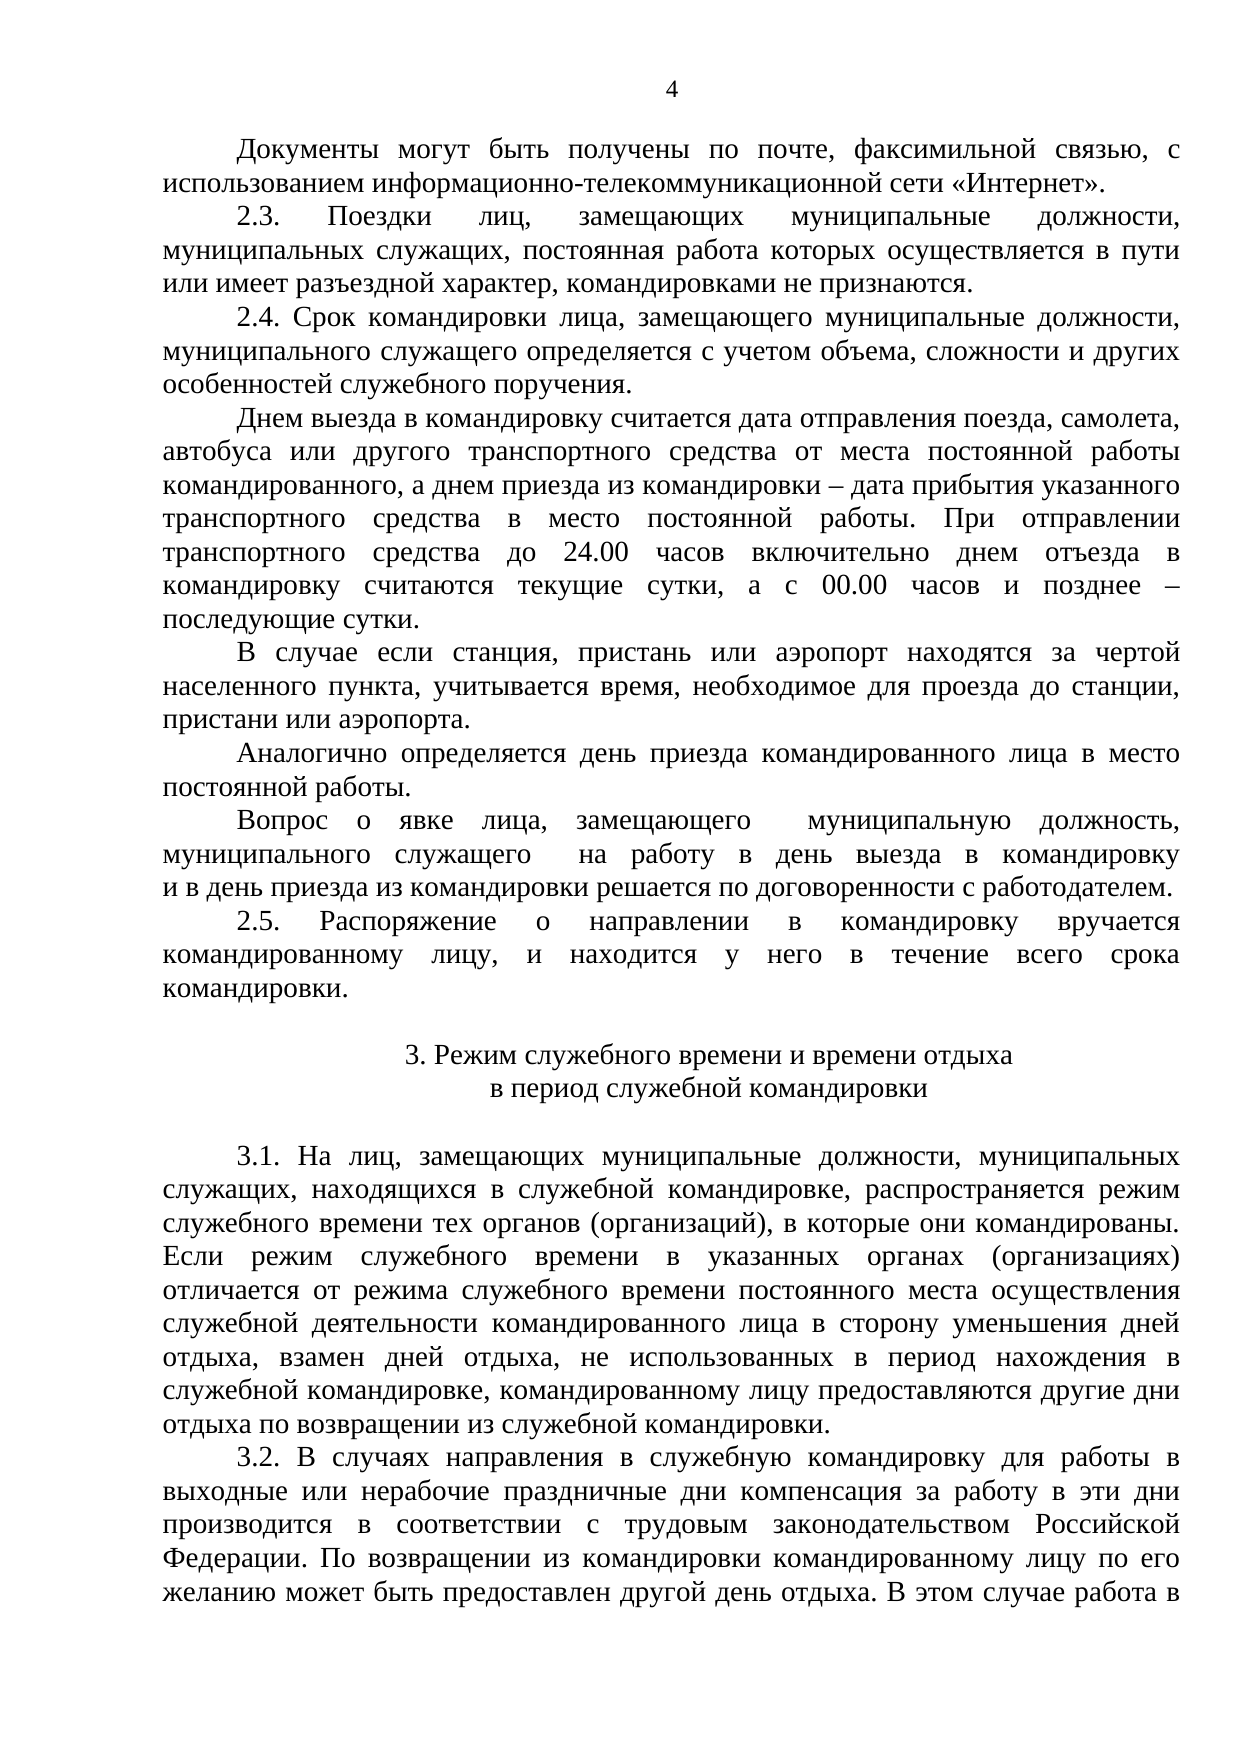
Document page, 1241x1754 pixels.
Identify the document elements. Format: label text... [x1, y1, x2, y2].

text Вопрос о явке лица, замещающего муниципальную должность, муниципального служащего на работу в день выезда в командировку и в день приезда из командировки решается по договоренности с работодателем. [162, 802, 1181, 903]
text Днем выезда в командировку считается дата отправления поезда, самолета, автобуса или другого транспортного средства от места постоянной работы командированного, а днем приезда из командировки – дата прибытия указанного транспортного средства в место постоянной работы. При отправлении транспортного средства до 24.00 часов включительно днем отъезда в командировку считаются текущие сутки, а с 00.00 часов и позднее – последующие сутки. [162, 400, 1181, 634]
text Аналогично определяется день приезда командированного лица в место постоянной работы. [162, 735, 1181, 802]
text 3.1. На лиц, замещающих муниципальные должности, муниципальных служащих, находящихся в служебной командировке, распространяется режим служебного времени тех органов (организаций), в которые они командированы. Если режим служебного времени в указанных органах (организациях) отличается от режима служебного времени постоянного места осуществления служебной деятельности командированного лица в сторону уменьшения дней отдыха, взамен дней отдыха, не использованных в период нахождения в служебной командировке, командированному лицу предоставляются другие дни отдыха по возвращении из служебной командировки. [162, 1138, 1181, 1439]
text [162, 1439, 1181, 1607]
text 2.3. Поездки лиц, замещающих муниципальные должности, муниципальных служащих, постоянная работа которых осуществляется в пути или имеет разъездной характер, командировками не признаются. [162, 198, 1181, 299]
text 2.4. Срок командировки лица, замещающего муниципальные должности, муниципального служащего определяется с учетом объема, сложности и других особенностей служебного поручения. [162, 299, 1181, 400]
text 3. Режим служебного времени и времени отдыха [162, 1037, 1181, 1071]
text 2.5. Распоряжение о направлении в командировку вручается командированному лицу, и находится у него в течение всего срока командировки. [162, 903, 1181, 1003]
text В случае если станция, пристань или аэропорт находятся за чертой населенного пункта, учитывается время, необходимое для проезда до станции, пристани или аэропорта. [162, 634, 1181, 735]
text Документы могут быть получены по почте, факсимильной связью, с использованием информационно-телекоммуникационной сети «Интернет». [162, 131, 1181, 198]
text в период служебной командировки [162, 1071, 1181, 1104]
